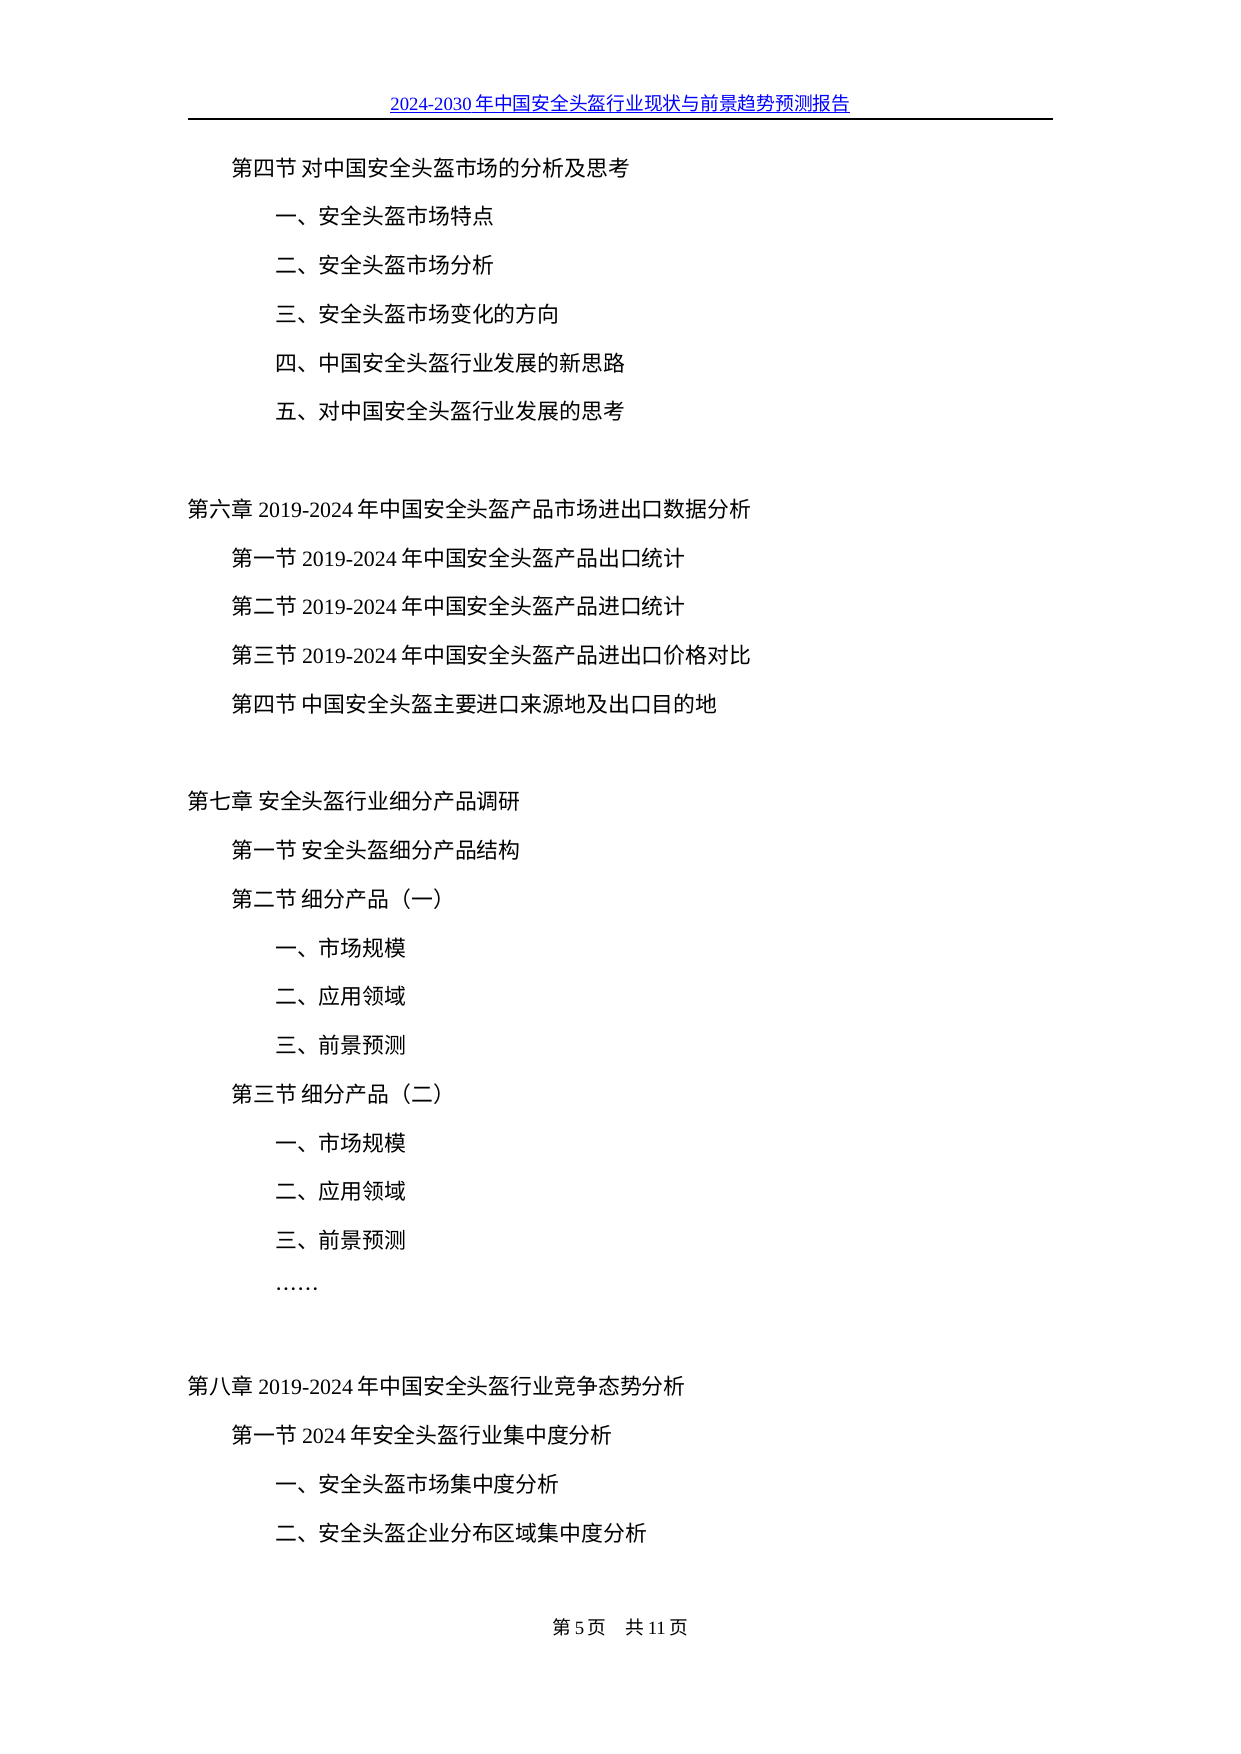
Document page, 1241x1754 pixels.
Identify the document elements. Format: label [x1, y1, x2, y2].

text [187, 150, 1053, 1548]
